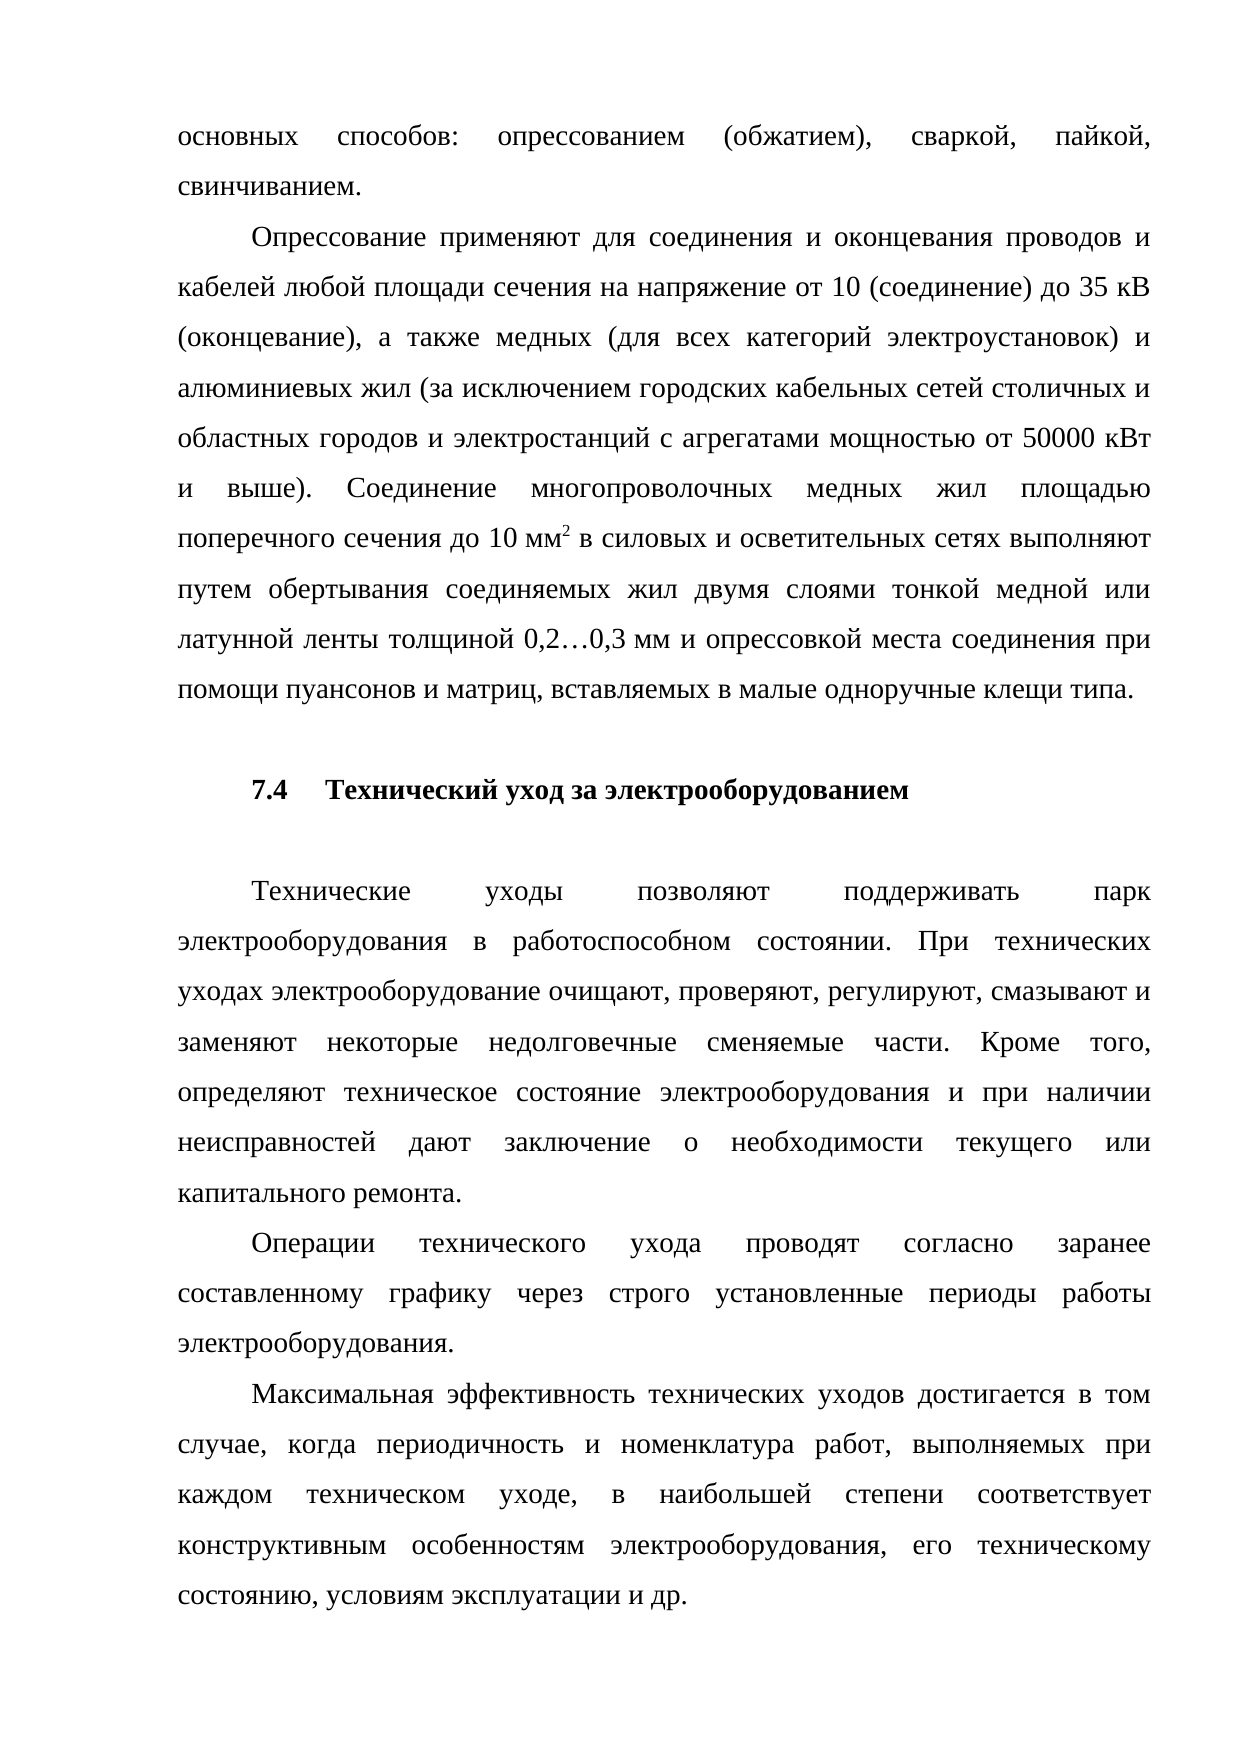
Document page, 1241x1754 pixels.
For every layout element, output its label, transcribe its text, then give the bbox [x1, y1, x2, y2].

text Операции технического ухода проводят согласно заранее составленному графику через строго установленные периоды работы электрооборудования. [177, 1225, 1152, 1359]
text Максимальная эффективность технических уходов достигается в том случае, когда периодичность и номенклатура работ, выполняемых при каждом техническом уходе, в наибольшей степени соответствует конструктивным особенностям электрооборудования, его техническому состоянию, условиям эксплуатации и др. [177, 1376, 1152, 1611]
subtitle Технический уход за электрооборудованием [177, 772, 1152, 806]
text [177, 118, 1152, 202]
text Опрессование применяют для соединения и оконцевания проводов и кабелей любой площади сечения на напряжение от 10 (соединение) до 35 кВ (оконцевание), а также медных (для всех категорий электроустановок) и алюминиевых жил (за исключением городских кабельных сетей столичных и областных городов и электростанций с агрегатами мощностью от 50000 кВт и выше). Соединение многопроволочных медных жил площадью поперечного сечения до 10 мм2 в силовых и осветительных сетях выполняют путем обертывания соединяемых жил двумя слоями тонкой медной или латунной ленты толщиной 0,2…0,3 мм и опрессовкой места соединения при помощи пуансонов и матриц, вставляемых в малые одноручные клещи типа. [177, 219, 1152, 705]
text Технические уходы позволяют поддерживать парк электрооборудования в работоспособном состоянии. При технических уходах электрооборудование очищают, проверяют, регулируют, смазывают и заменяют некоторые недолговечные сменяемые части. Кроме того, определяют техническое состояние электрооборудования и при наличии неисправностей дают заключение о необходимости текущего или капитального ремонта. [177, 873, 1152, 1208]
